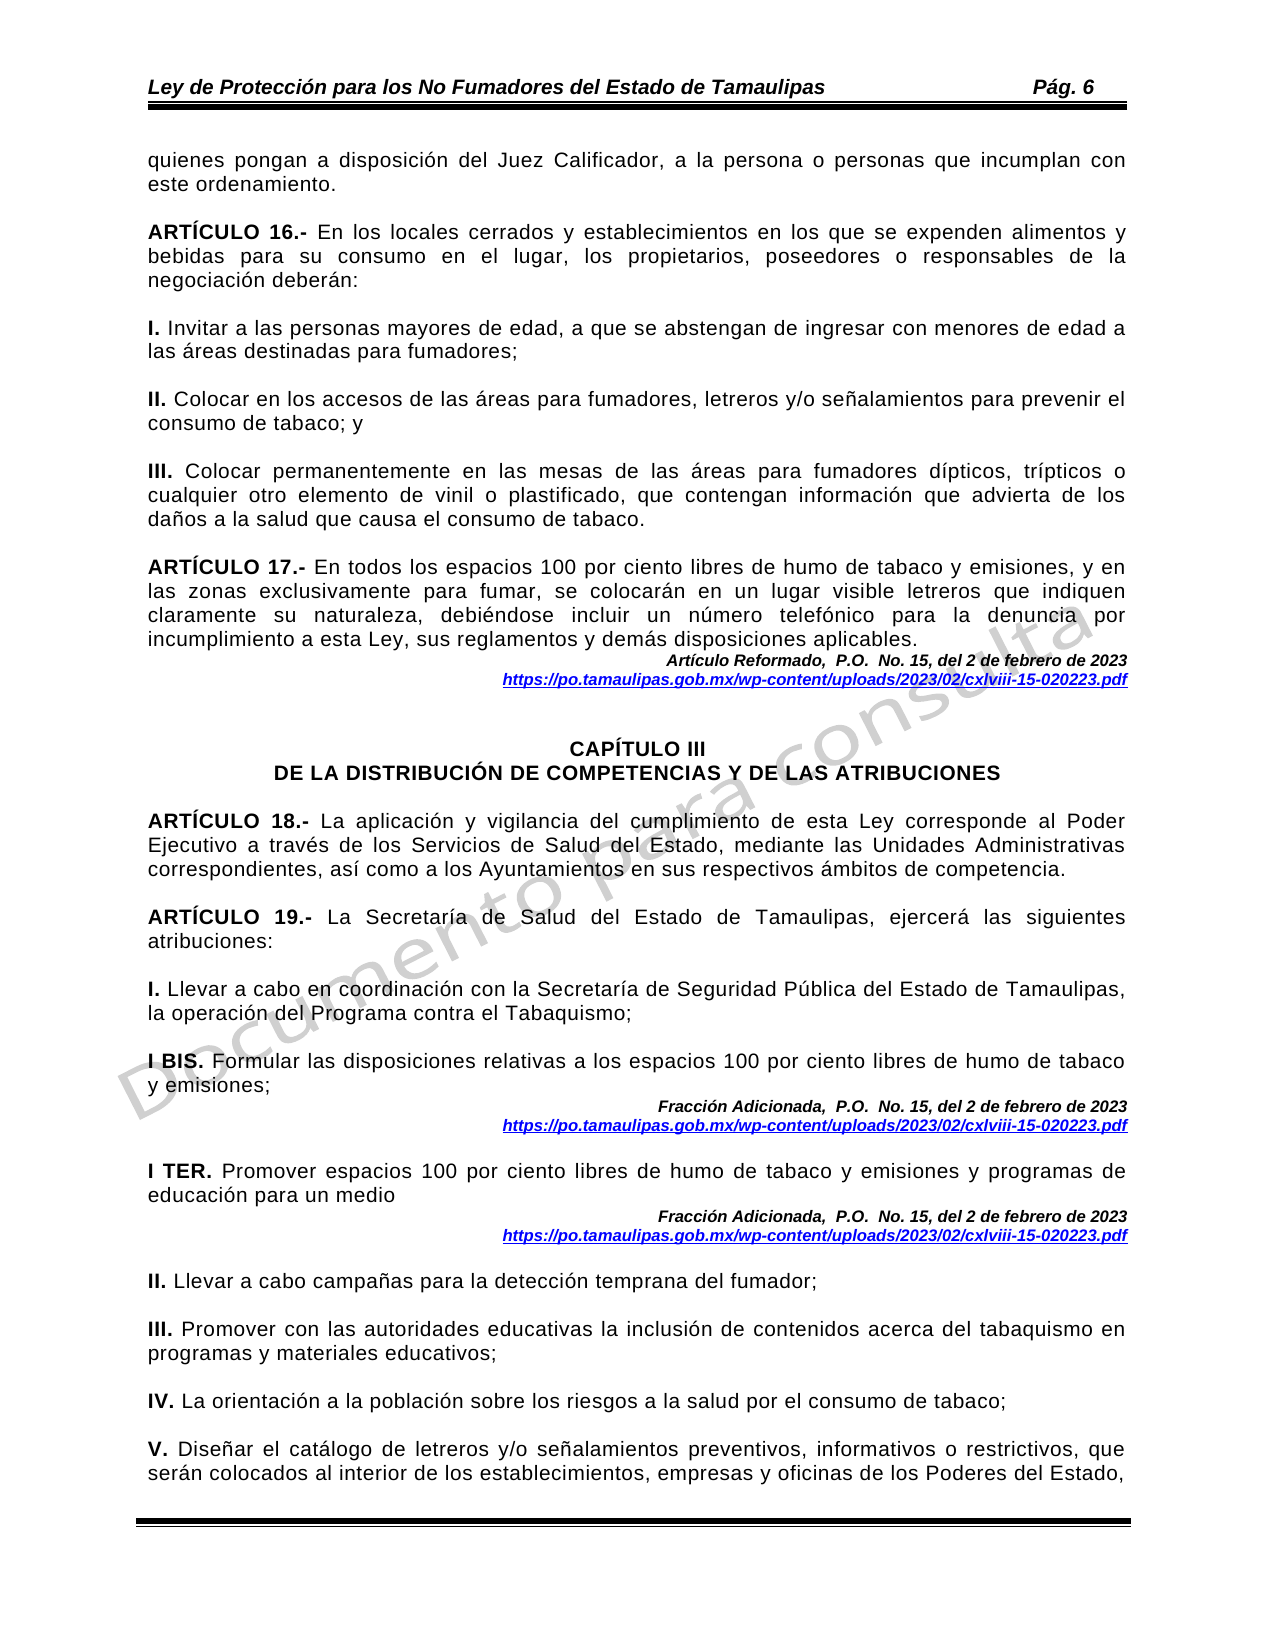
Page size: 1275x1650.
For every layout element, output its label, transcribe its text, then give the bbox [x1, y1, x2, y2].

text I TER. Promover espacios 100 por ciento libres de humo de tabaco y emisiones y programas de educación para un medio [148, 1159, 1127, 1207]
text ARTÍCULO 19.- de Salud del Estado de Tamaulipas, ejercerá las siguientes atribuciones: [148, 905, 1127, 953]
text II. Colocar en los accesos de las áreas para fumadores, letreros y/o señalamientos para prevenir el consumo de tabaco; y [148, 387, 1127, 435]
list Fracción Adicionada, P.O. No. 15, del 2 de febrero de 2023 [252, 1207, 1127, 1226]
text DE LA DISTRIBUCIÓN DE COMPETENCIAS Y DE LAS ATRIBUCIONES [148, 761, 1127, 785]
list https://po.tamaulipas.gob.mx/wp-content/uploads/2023/02/cxlviii-15-020223.pdf [252, 670, 1127, 689]
text III. Promover con las autoridades educativas la inclusión de contenidos acerca del tabaquismo en programas y materiales educativos; [148, 1317, 1127, 1365]
list Artículo Reformado, P.O. No. 15, del 2 de febrero de 2023 [252, 651, 1127, 670]
text ARTÍCULO 16.- En los locales cerrados y establecimientos en los que se expenden alimentos y bebidas para su consumo en el lugar, los propietarios, poseedores o responsables de la negociación deberán: [148, 219, 1127, 291]
text II. Llevar a cabo campañas para la detección temprana del fumador; [148, 1269, 1127, 1293]
list https://po.tamaulipas.gob.mx/wp-content/uploads/2023/02/cxlviii-15-020223.pdf [252, 1116, 1127, 1135]
list https://po.tamaulipas.gob.mx/wp-content/uploads/2023/02/cxlviii-15-020223.pdf [252, 1226, 1127, 1245]
text III. Colocar permanentemente en las mesas de las áreas para fumadores dípticos, trípticos o cualquier otro elemento de vinil o plastificado, que contengan información que advierta de los daños a la salud que causa el consumo de tabaco. [148, 459, 1127, 531]
text IV. La orientación a la población sobre los riesgos a la salud por el consumo de tabaco; [148, 1389, 1127, 1413]
text I. Invitar a las personas mayores de edad, a que se abstengan de ingresar con menores de edad a las áreas destinadas para fumadores; [148, 315, 1127, 363]
list Fracción Adicionada, P.O. No. 15, del 2 de febrero de 2023 [252, 1096, 1127, 1116]
text I BIS. Formular las disposiciones relativas a los espacios 100 por ciento libres de humo de tabaco y emisiones; [148, 1048, 1127, 1096]
text I. Llevar a cabo en coordinación con de Seguridad Pública del Estado de Tamaulipas, la operación del Programa contra el Tabaquismo; [148, 977, 1127, 1024]
text CAPÍTULO III [148, 737, 1127, 761]
text ARTÍCULO 17.- En todos los espacios 100 por ciento libres de humo de tabaco y emisiones, y en las zonas exclusivamente para fumar, se colocarán en un lugar visible letreros que indiquen claramente su naturaleza, debiéndose incluir un número telefónico para la denuncia por incumplimiento a esta Ley, sus reglamentos y demás disposiciones aplicables. [148, 555, 1127, 651]
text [148, 1437, 1127, 1484]
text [148, 148, 1127, 196]
text ARTÍCULO 18.- La aplicación y vigilancia del cumplimiento de esta Ley corresponde al Poder Ejecutivo a través de los Servicios de Salud del Estado, mediante las Unidades Administrativas correspondientes, así como a los Ayuntamientos en sus respectivos ámbitos de competencia. [148, 809, 1127, 881]
